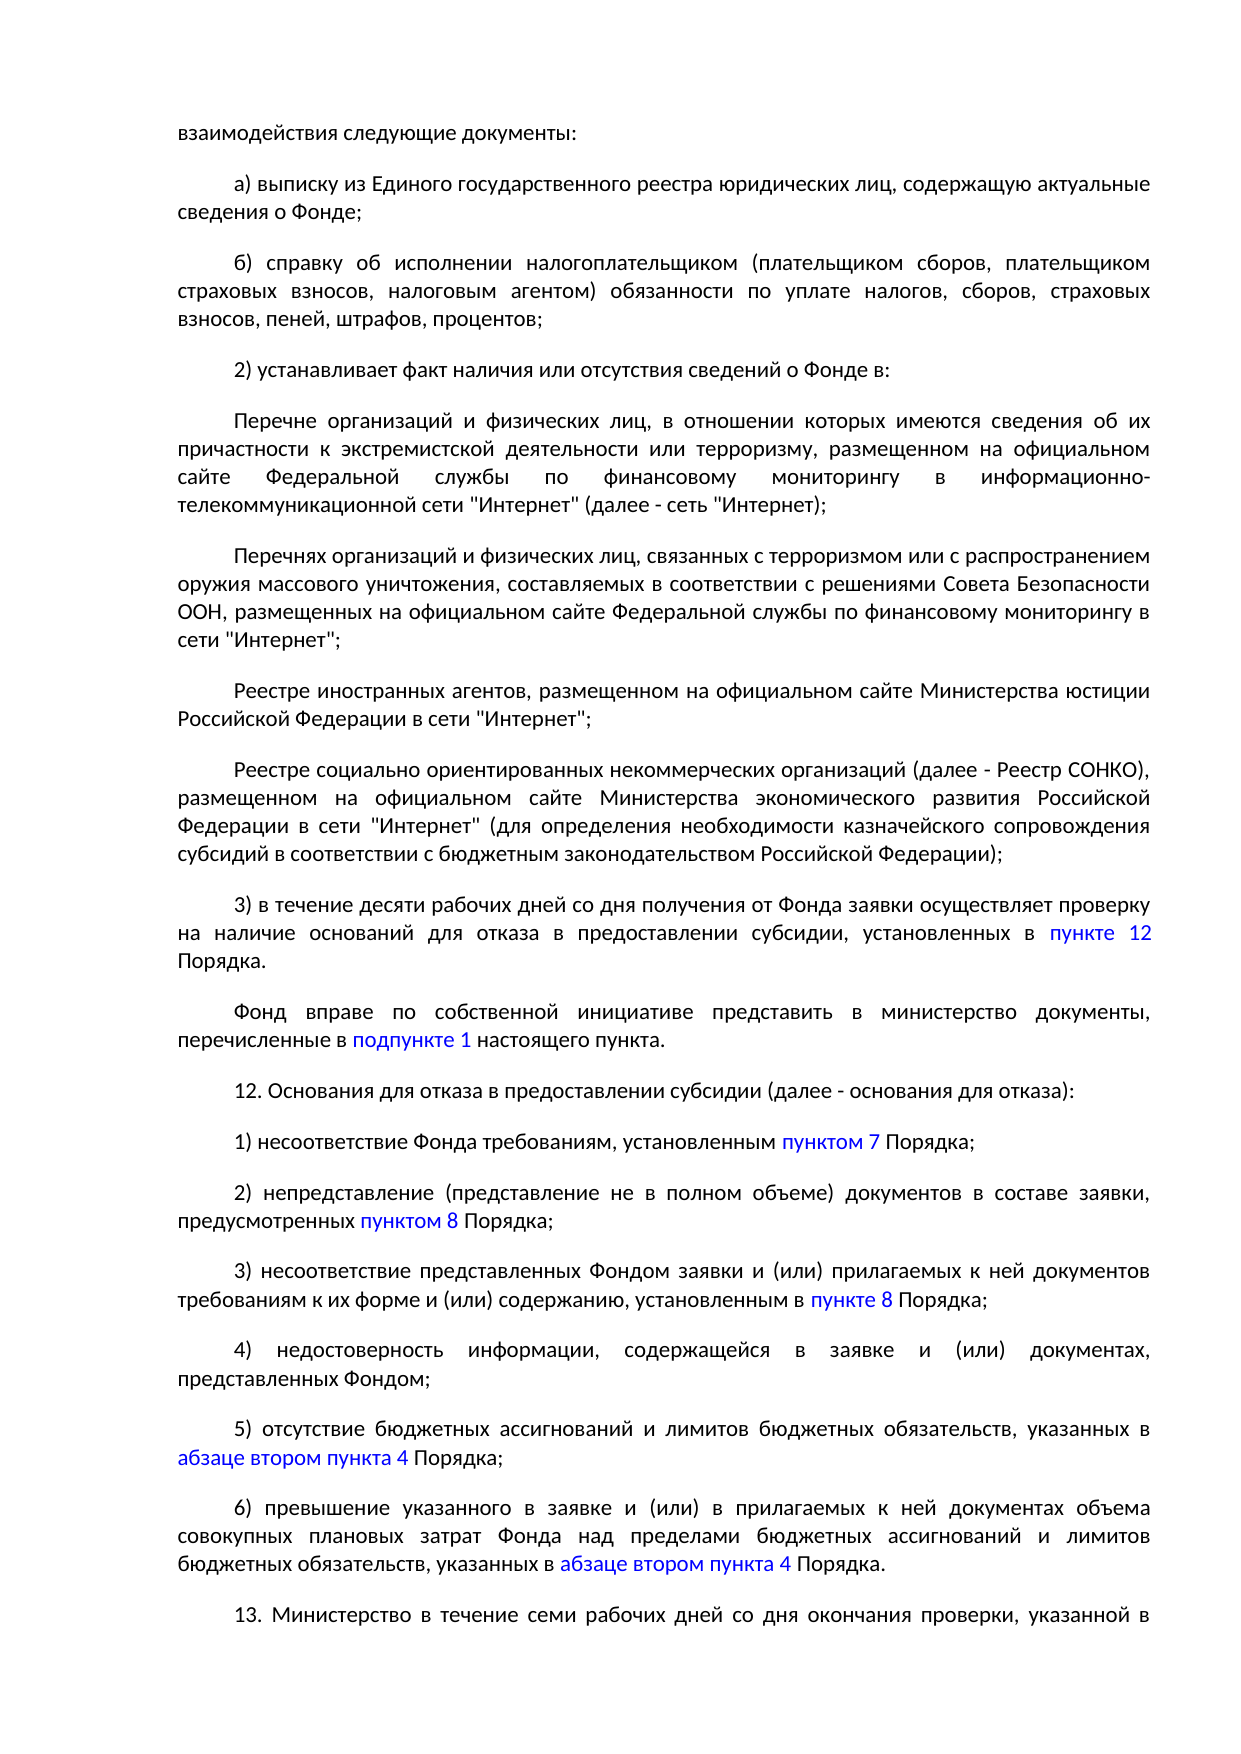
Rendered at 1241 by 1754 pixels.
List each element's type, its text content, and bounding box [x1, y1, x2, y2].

text 6) превышение указанного в заявке и (или) в прилагаемых к ней документах объема совокупных плановых затрат Фонда над пределами бюджетных ассигнований и лимитов бюджетных обязательств, указанных в абзаце втором пункта 4 Порядка. [177, 1493, 1152, 1578]
text Перечне организаций и физических лиц, в отношении которых имеются сведения об их причастности к экстремистской деятельности или терроризму, размещенном на официальном сайте Федеральной службы по финансовому мониторингу в информационно-телекоммуникационной сети "Интернет" (далее - сеть "Интернет); [177, 406, 1152, 518]
text 12. Основания для отказа в предоставлении субсидии (далее - основания для отказа): [177, 1076, 1152, 1104]
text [177, 1601, 1152, 1628]
text 2) непредставление (представление не в полном объеме) документов в составе заявки, предусмотренных пунктом 8 Порядка; [177, 1178, 1152, 1234]
text Реестре социально ориентированных некоммерческих организаций (далее - Реестр СОНКО), размещенном на официальном сайте Министерства экономического развития Российской Федерации в сети "Интернет" (для определения необходимости казначейского сопровождения субсидий в соответствии с бюджетным законодательством Российской Федерации); [177, 755, 1152, 867]
text 3) в течение десяти рабочих дней со дня получения от Фонда заявки осуществляет проверку на наличие оснований для отказа в предоставлении субсидии, установленных в пункте 12 Порядка. [177, 890, 1152, 974]
text Перечнях организаций и физических лиц, связанных с терроризмом или с распространением оружия массового уничтожения, составляемых в соответствии с решениями Совета Безопасности ООН, размещенных на официальном сайте Федеральной службы по финансовому мониторингу в сети "Интернет"; [177, 541, 1152, 653]
text Фонд вправе по собственной инициативе представить в министерство документы, перечисленные в подпункте 1 настоящего пункта. [177, 997, 1152, 1053]
text 2) устанавливает факт наличия или отсутствия сведений о Фонде в: [177, 355, 1152, 383]
text 4) недостоверность информации, содержащейся в заявке и (или) документах, представленных Фондом; [177, 1336, 1152, 1392]
text а) выписку из Единого государственного реестра юридических лиц, содержащую актуальные сведения о Фонде; [177, 169, 1152, 225]
text б) справку об исполнении налогоплательщиком (плательщиком сборов, плательщиком страховых взносов, налоговым агентом) обязанности по уплате налогов, сборов, страховых взносов, пеней, штрафов, процентов; [177, 248, 1152, 332]
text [177, 118, 1152, 146]
text 1) несоответствие Фонда требованиям, установленным пунктом 7 Порядка; [177, 1127, 1152, 1155]
text 3) несоответствие представленных Фондом заявки и (или) прилагаемых к ней документов требованиям к их форме и (или) содержанию, установленным в пункте 8 Порядка; [177, 1257, 1152, 1313]
text 5) отсутствие бюджетных ассигнований и лимитов бюджетных обязательств, указанных в абзаце втором пункта 4 Порядка; [177, 1414, 1152, 1471]
text Реестре иностранных агентов, размещенном на официальном сайте Министерства юстиции Российской Федерации в сети "Интернет"; [177, 676, 1152, 732]
